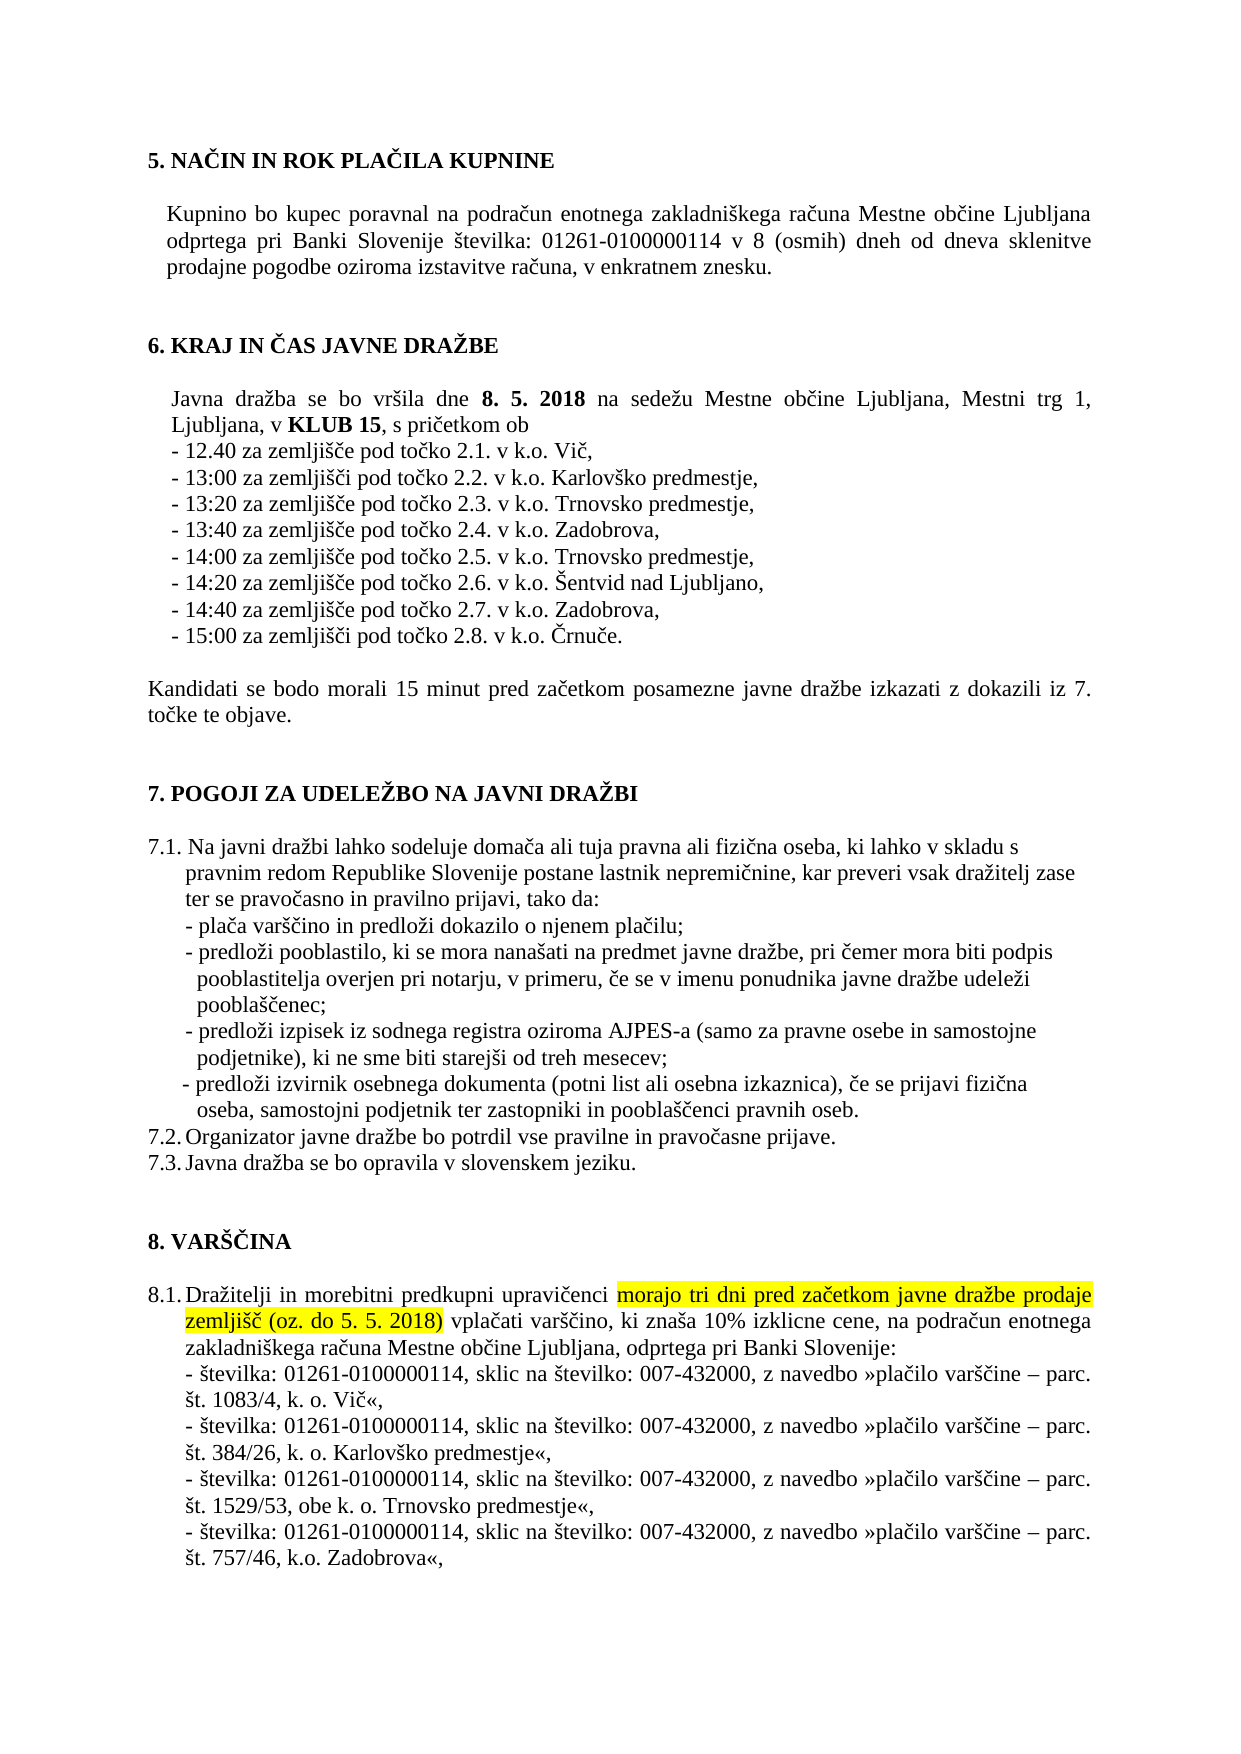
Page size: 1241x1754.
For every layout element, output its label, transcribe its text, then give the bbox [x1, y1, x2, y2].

text - plača varščino in predloži dokazilo o njenem plačilu; [185, 912, 1093, 938]
text Javna dražba se bo vršila dne 8. 5. 2018 na sedežu Mestne občine Ljubljana, Mestni trg 1, Ljubljana, v KLUB 15, s pričetkom ob [171, 385, 1093, 437]
text oseba, samostojni podjetnik ter zastopniki in pooblaščenci pravnih oseb. [148, 1096, 1093, 1123]
text Kandidati se bodo morali 15 minut pred začetkom posamezne javne dražbe izkazati z dokazili iz 7. točke te objave. [148, 675, 1093, 727]
text pravnim redom Republike Slovenije postane lastnik nepremičnine, kar preveri vsak dražitelj zase [148, 859, 1093, 886]
text - 13:40 za zemljišče pod točko 2.4. v k.o. Zadobrova, [171, 517, 1093, 543]
list - številka: 01261-0100000114, sklic na številko: 007-432000, z navedbo »plačilo varščine – parc. št. 384/26, k. o. Karlovško predmestje«, [185, 1413, 1093, 1465]
text ter se pravočasno in pravilno prijavi, tako da: [148, 886, 1093, 912]
text - predloži izvirnik osebnega dokumenta (potni list ali osebna izkaznica), če se prijavi fizična [148, 1070, 1093, 1096]
text - predloži pooblastilo, ki se mora nanašati na predmet javne dražbe, pri čemer mora biti podpis [185, 938, 1093, 964]
list - številka: 01261-0100000114, sklic na številko: 007-432000, z navedbo »plačilo varščine – parc. št. 1529/53, obe k. o. Trnovsko predmestje«, [185, 1465, 1093, 1518]
list Organizator javne dražbe bo potrdil vse pravilne in pravočasne prijave. [148, 1123, 1093, 1149]
text Kupnino bo kupec poravnal na podračun enotnega zakladniškega računa Mestne občine Ljubljana odprtega pri Banki Slovenije številka: 01261-0100000114 v 8 (osmih) dneh od dneva sklenitve prodajne pogodbe oziroma izstavitve računa, v enkratnem znesku. [166, 200, 1093, 279]
text 8. VARŠČINA [148, 1228, 1093, 1254]
list Dražitelji in morebitni predkupni upravičenci morajo tri dni pred začetkom javne dražbe prodaje zemljišč (oz. do 5. 5. 2018) vplačati varščino, ki znaša 10% izklicne cene, na podračun enotnega zakladniškega računa Mestne občine Ljubljana, odprtega pri Banki Slovenije: [148, 1281, 1093, 1360]
text 6. KRAJ IN ČAS JAVNE DRAŽBE [148, 332, 1093, 358]
text 7. POGOJI ZA UDELEŽBO NA JAVNI DRAŽBI [148, 780, 1093, 806]
text 5. NAČIN IN ROK PLAČILA KUPNINE [148, 148, 1093, 174]
text pooblaščenec; [171, 991, 1093, 1017]
text - 14:20 za zemljišče pod točko 2.6. v k.o. Šentvid nad Ljubljano, [171, 569, 1093, 596]
text - 14:40 za zemljišče pod točko 2.7. v k.o. Zadobrova, [171, 596, 1093, 622]
text - 14:00 za zemljišče pod točko 2.5. v k.o. Trnovsko predmestje, [171, 543, 1093, 569]
text 7.1. Na javni dražbi lahko sodeluje domača ali tuja pravna ali fizična oseba, ki lahko v skladu s [148, 833, 1093, 859]
text podjetnike), ki ne sme biti starejši od treh mesecev; [185, 1044, 1093, 1070]
text - 15:00 za zemljišči pod točko 2.8. v k.o. Črnuče. [171, 622, 1093, 648]
text - predloži izpisek iz sodnega registra oziroma AJPES-a (samo za pravne osebe in samostojne [185, 1017, 1093, 1044]
list - številka: 01261-0100000114, sklic na številko: 007-432000, z navedbo »plačilo varščine – parc. št. 757/46, k.o. Zadobrova«, [185, 1518, 1093, 1571]
text - 13:20 za zemljišče pod točko 2.3. v k.o. Trnovsko predmestje, [171, 490, 1093, 517]
text pooblastitelja overjen pri notarju, v primeru, če se v imenu ponudnika javne dražbe udeleži [171, 964, 1093, 991]
list - številka: 01261-0100000114, sklic na številko: 007-432000, z navedbo »plačilo varščine – parc. št. 1083/4, k. o. Vič«, [185, 1360, 1093, 1413]
text - 13:00 za zemljišči pod točko 2.2. v k.o. Karlovško predmestje, [171, 464, 1093, 490]
list Javna dražba se bo opravila v slovenskem jeziku. [148, 1149, 1093, 1175]
text - 12.40 za zemljišče pod točko 2.1. v k.o. Vič, [171, 437, 1093, 464]
